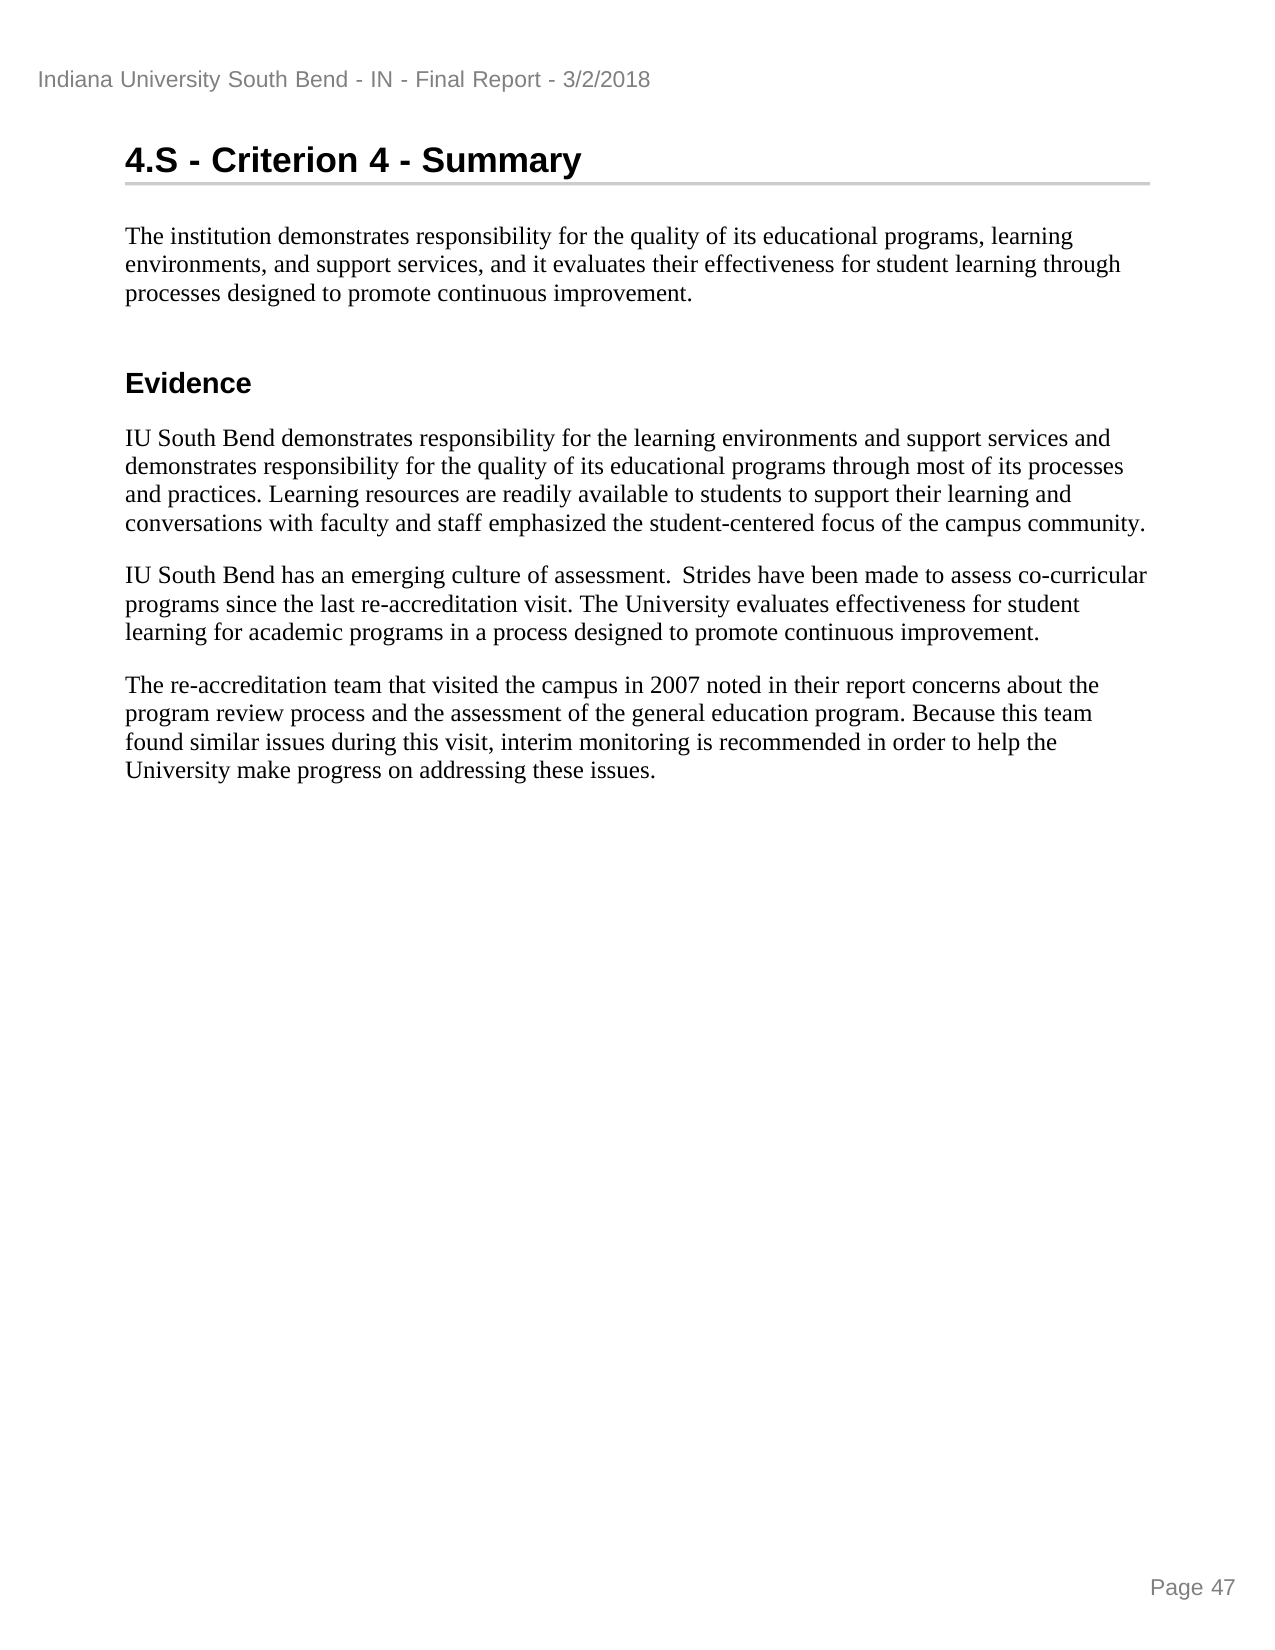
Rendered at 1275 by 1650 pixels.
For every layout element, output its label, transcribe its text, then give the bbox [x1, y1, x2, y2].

text The re-accreditation team that visited the campus in 2007 noted in their report concerns about the program review process and the assessment of the general education program. Because this team found similar issues during this visit, interim monitoring is recommended in order to help the University make progress on addressing these issues. [125, 671, 1112, 784]
text IU South Bend demonstrates responsibility for the learning environments and support services and demonstrates responsibility for the quality of its educational programs through most of its processes and practices. Learning resources are readily available to students to support their learning and conversations with faculty and staff emphasized the student-centered focus of the campus community. [125, 424, 1150, 536]
subtitle 4.S - Criterion 4 - Summary [125, 139, 1237, 180]
text IU South Bend has an emerging culture of assessment. Strides have been made to assess co-curricular programs since the last re-accreditation visit. The University evaluates effectiveness for student learning for academic programs in a process designed to promote continuous improvement. [125, 561, 1150, 646]
subtitle Evidence [125, 366, 1237, 399]
text The institution demonstrates responsibility for the quality of its educational programs, learning environments, and support services, and it evaluates their effectiveness for student learning through processes designed to promote continuous improvement. [125, 222, 1201, 307]
